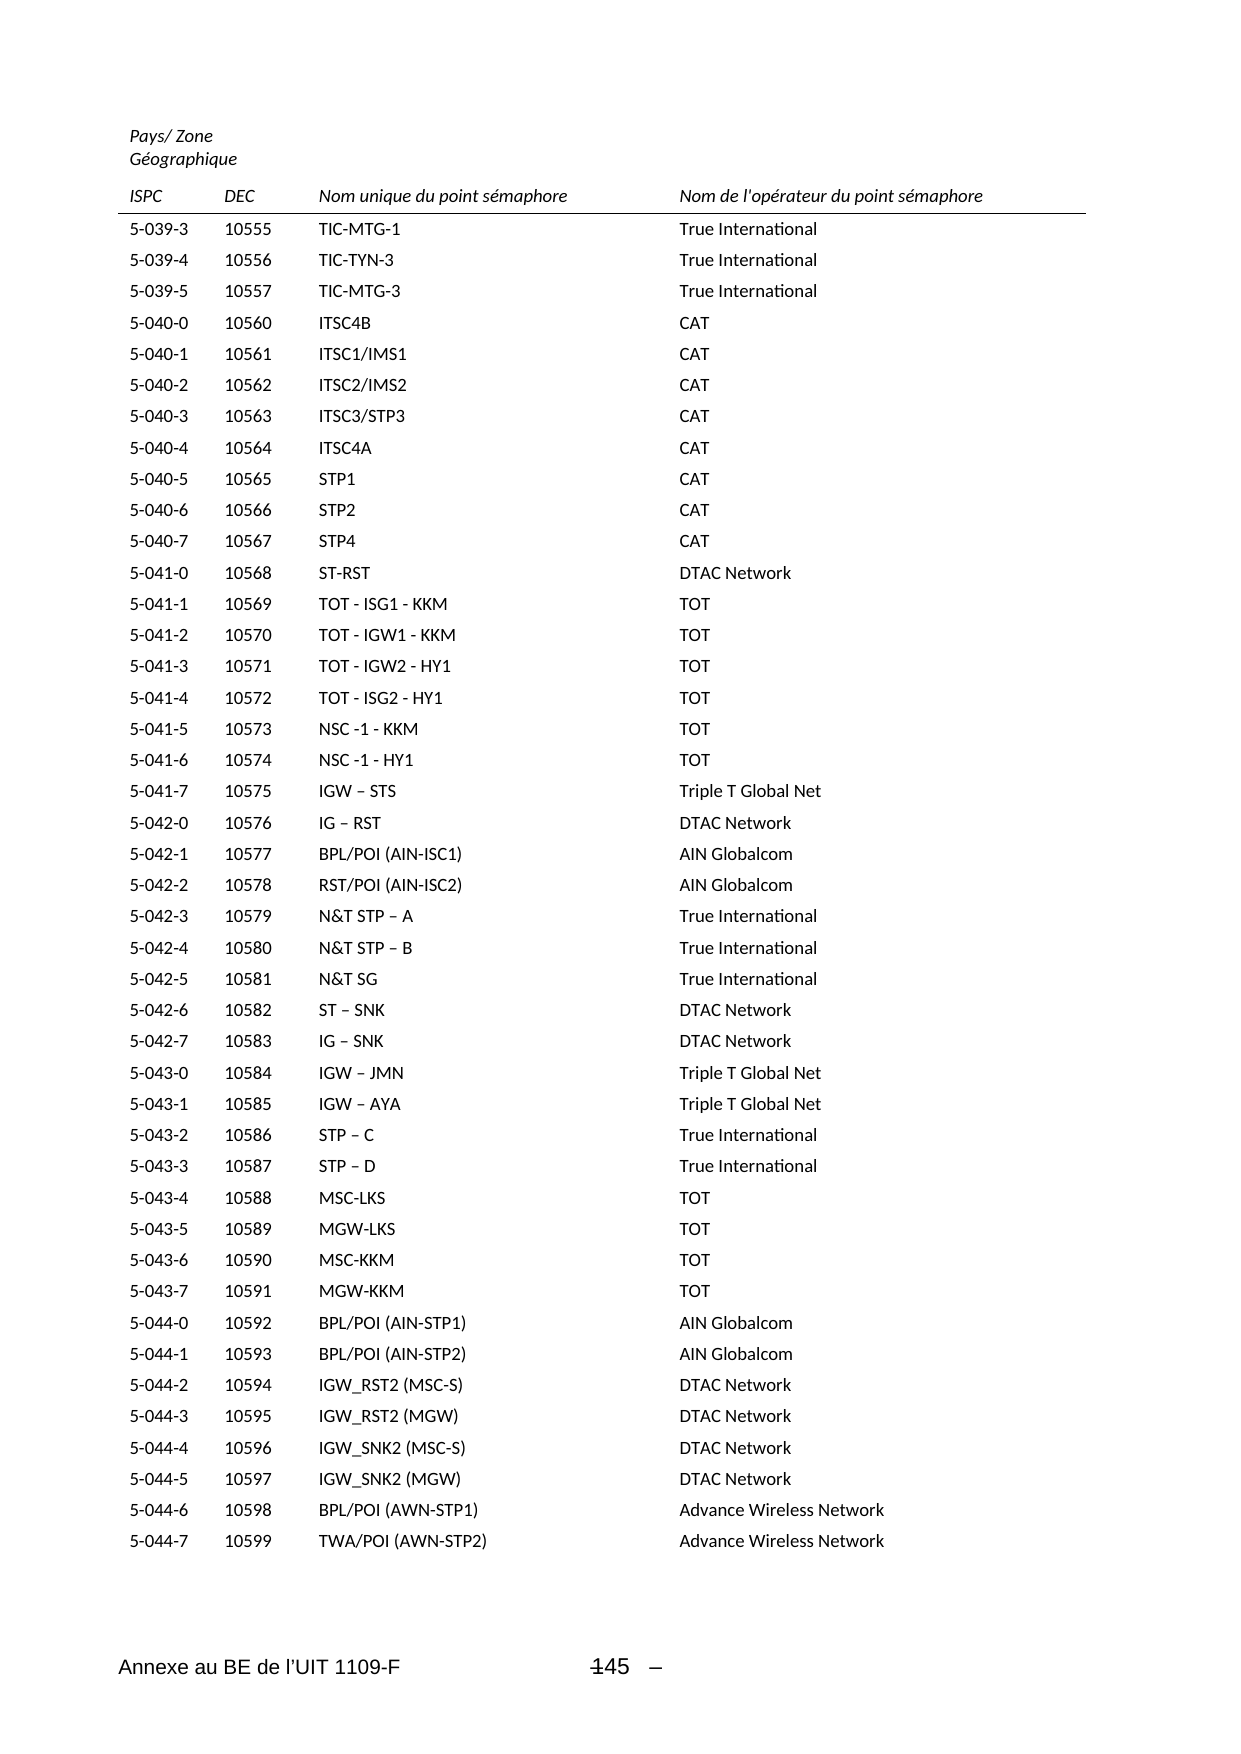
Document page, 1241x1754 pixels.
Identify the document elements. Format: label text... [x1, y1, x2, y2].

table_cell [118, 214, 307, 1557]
table_cell DEC [213, 176, 307, 213]
table_cell ISPC [118, 176, 213, 213]
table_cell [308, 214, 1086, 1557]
table_header Nom de l'opérateur du point sémaphore [668, 118, 1086, 213]
table_header Nom unique du point sémaphore [308, 118, 668, 213]
table_header Pays/ Zone Géographique [118, 118, 307, 176]
